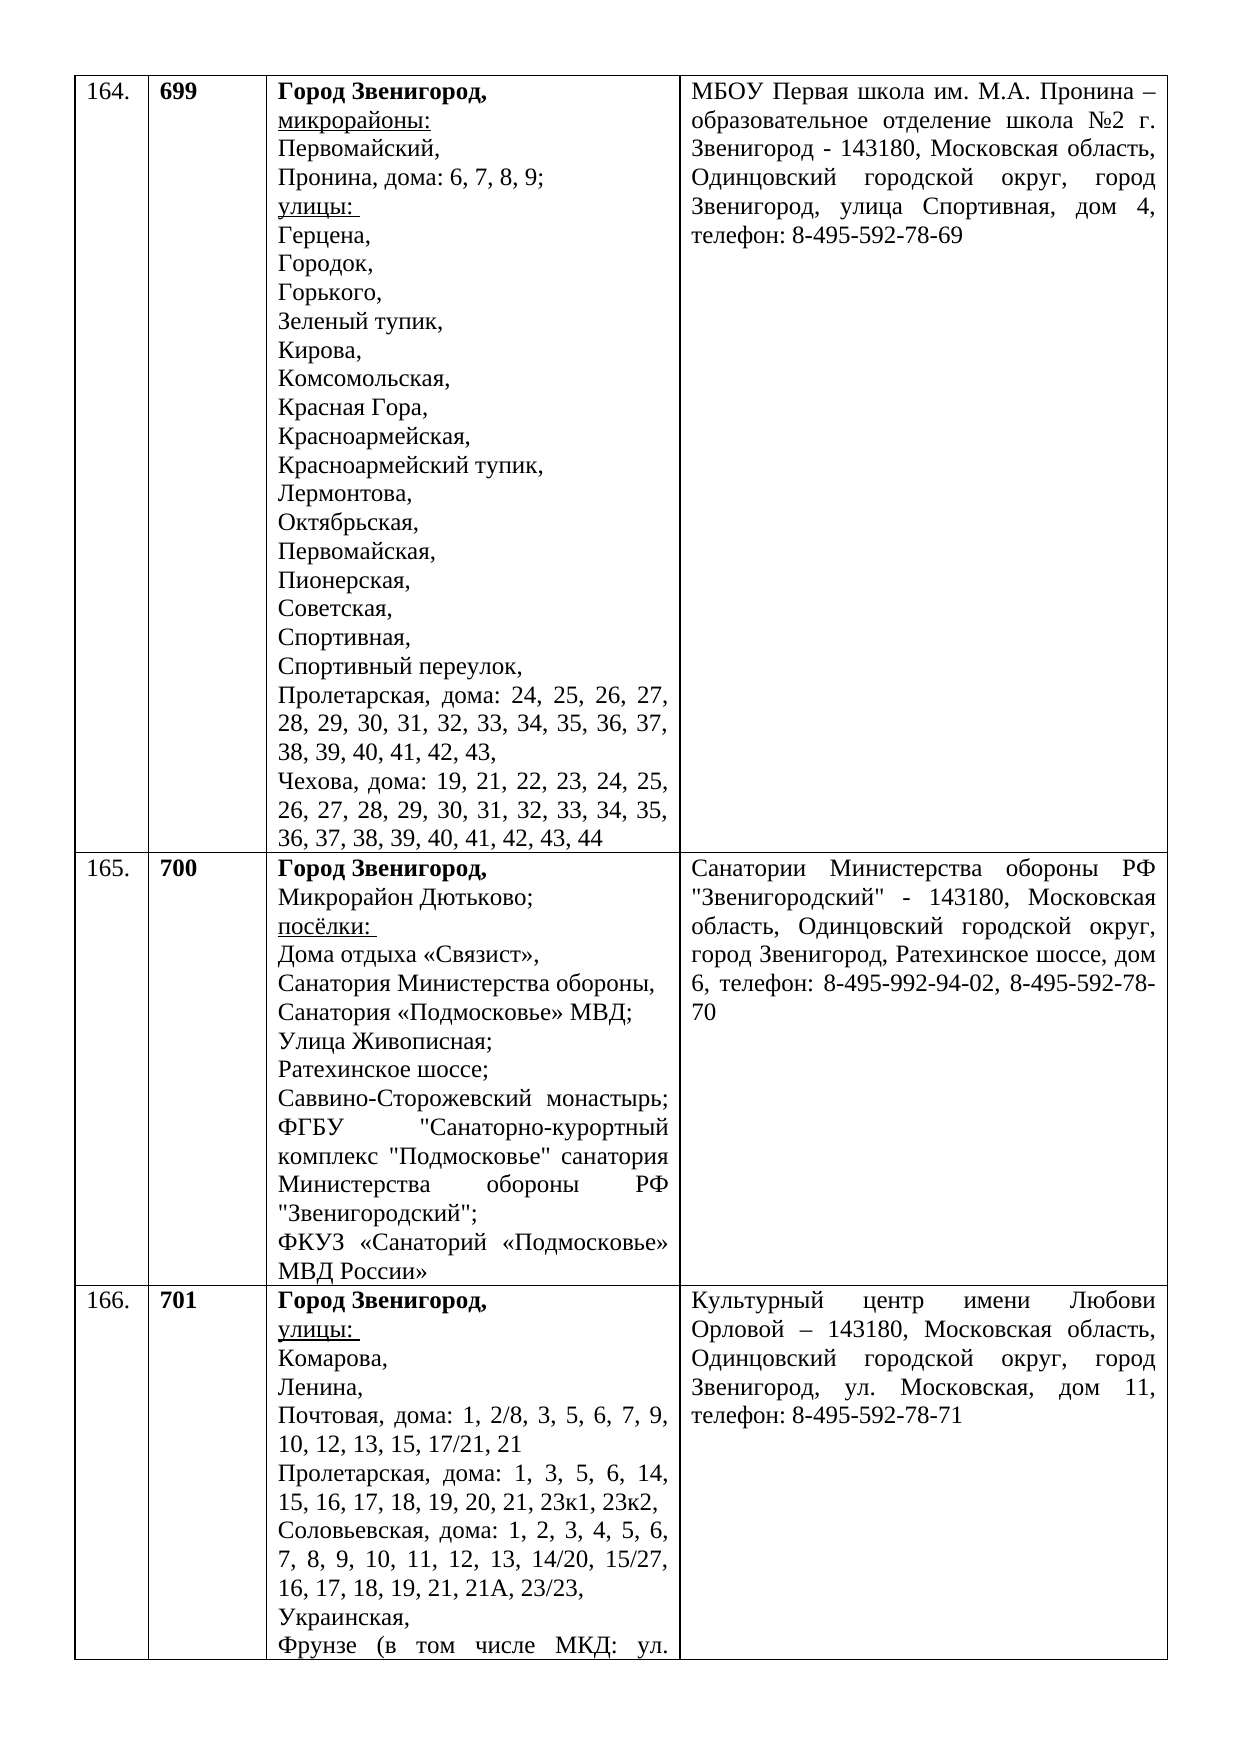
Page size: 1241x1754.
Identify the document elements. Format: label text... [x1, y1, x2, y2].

table_cell [76, 853, 148, 1284]
table_cell [76, 1286, 148, 1659]
table_cell МБОУ Первая школа им. М.А. Пронина – образовательное отделение школа №2 г. Звенигород - 143180, Московская область, Одинцовский городской округ, город Звенигород, улица Спортивная, дом 4, телефон: 8-495-592-78-69 [681, 76, 1167, 852]
table_cell 699 [149, 76, 266, 852]
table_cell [267, 1286, 679, 1659]
table_cell Город Звенигород, Микрорайон Дютьково; посёлки: Дома отдыха «Связист», Санатория Министерства обороны, Санатория «Подмосковье» МВД; Улица Живописная; Ратехинское шоссе; Саввино-Сторожевский монастырь; ФГБУ "Санаторно-курортный комплекс "Подмосковье" санатория Министерства обороны РФ "Звенигородский"; ФКУЗ «Санаторий «Подмосковье» МВД России» [267, 853, 679, 1284]
table_cell 700 [149, 853, 266, 1284]
table_cell 701 [149, 1286, 266, 1659]
table_cell Город Звенигород, микрорайоны: Первомайский, Пронина, дома: 6, 7, 8, 9; улицы: Герцена, Городок, Горького, Зеленый тупик, Кирова, Комсомольская, Красная Гора, Красноармейская, Красноармейский тупик, Лермонтова, Октябрьская, Первомайская, Пионерская, Советская, Спортивная, Спортивный переулок, Пролетарская, дома: 24, 25, 26, 27, 28, 29, 30, 31, 32, 33, 34, 35, 36, 37, 38, 39, 40, 41, 42, 43, Чехова, дома: 19, 21, 22, 23, 24, 25, 26, 27, 28, 29, 30, 31, 32, 33, 34, 35, 36, 37, 38, 39, 40, 41, 42, 43, 44 [267, 76, 679, 852]
table_cell [76, 76, 148, 852]
table_cell Санатории Министерства обороны РФ "Звенигородский" - 143180, Московская область, Одинцовский городской округ, город Звенигород, Ратехинское шоссе, дом 6, телефон: 8-495-992-94-02, 8-495-592-78-70 [681, 853, 1167, 1284]
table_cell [681, 1286, 1167, 1659]
